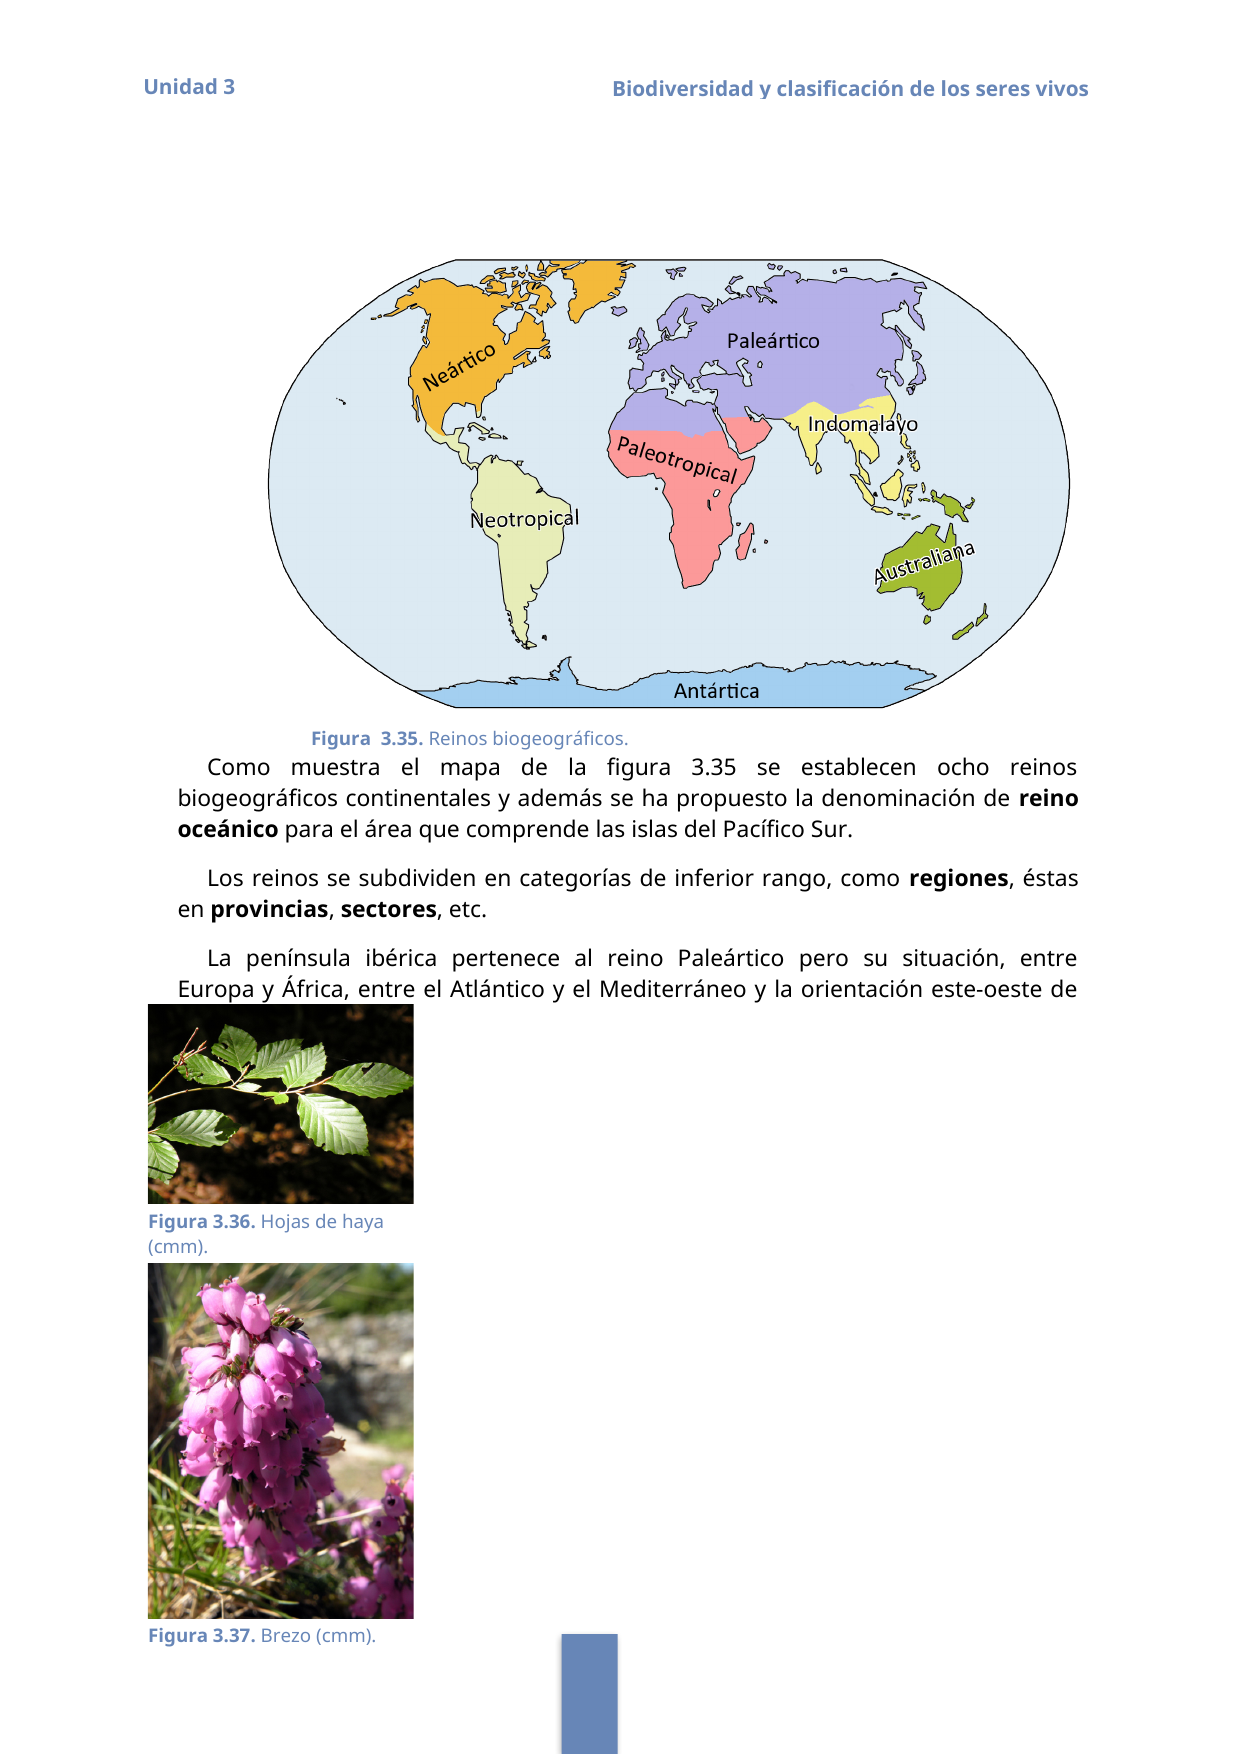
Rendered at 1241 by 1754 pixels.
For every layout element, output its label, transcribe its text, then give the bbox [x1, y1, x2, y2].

picture [256, 253, 1079, 713]
text Figura 3.36. Hojas de haya (cmm). [148, 1208, 414, 1259]
picture [147, 1004, 414, 1204]
text Figura 3.35. Reinos biogeográficos. [281, 725, 1078, 751]
text La península ibérica pertenece al reino Paleártico pero su situación, entre Europa y África, entre el Atlántico y el Mediterráneo y la orientación este-oeste de los principales relieves orográficos, hace que, además de pertenecer a dos regiones del reino Paleártico, posea una gran variedad de ecosistemas: [177, 942, 1078, 1005]
text Figura 3.37. Brezo (cmm). [148, 1622, 414, 1648]
picture [147, 1263, 414, 1619]
text Los reinos se subdividen en categorías de inferior rango, como regiones, éstas en provincias, sectores, etc. [177, 862, 1078, 924]
